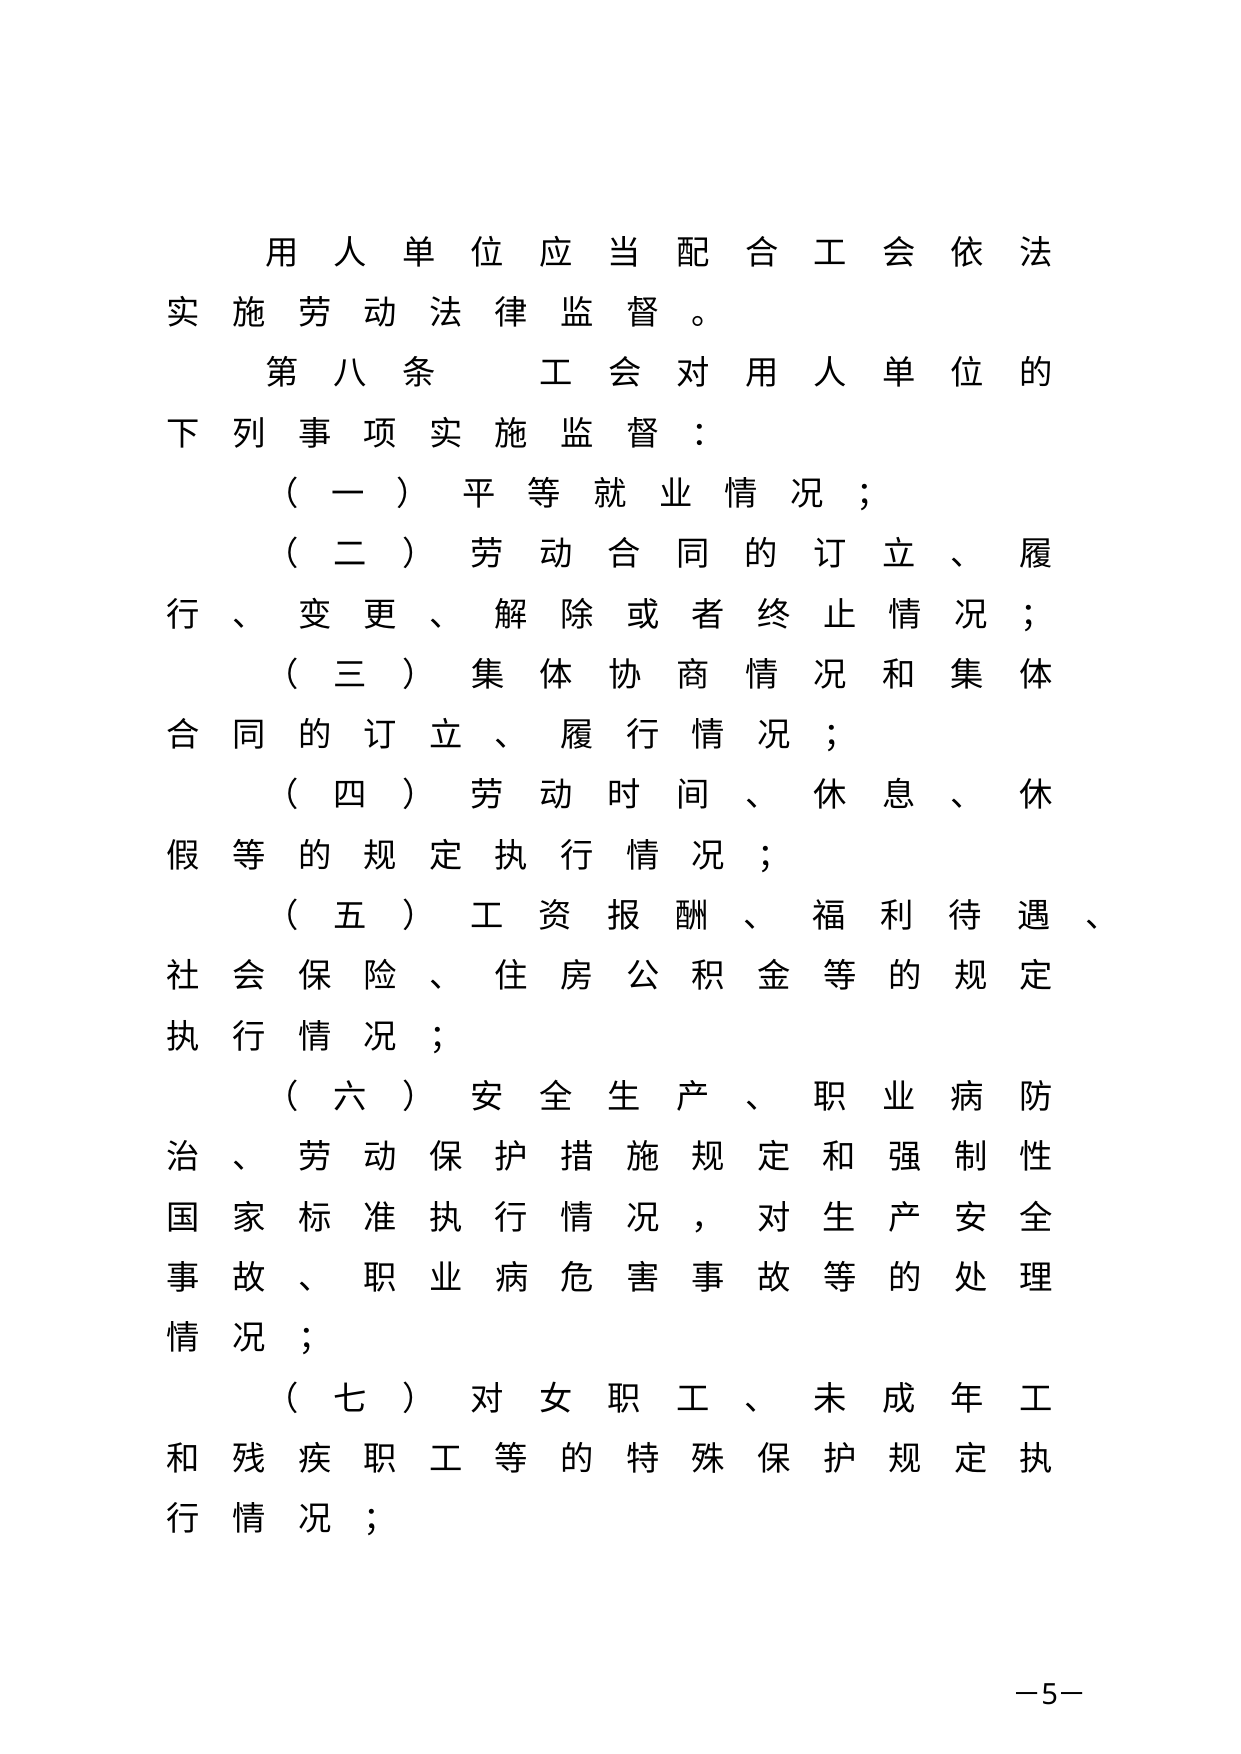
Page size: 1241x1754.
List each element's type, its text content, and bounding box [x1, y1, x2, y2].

text 第八条 工会对用人单位的下列事项实施监督： [167, 340, 1085, 461]
text （六）安全生产、职业病防治、劳动保护措施规定和强制性国家标准执行情况，对生产安全事故、职业病危害事故等的处理情况； [167, 1064, 1085, 1365]
text （一）平等就业情况； [167, 461, 1085, 521]
text （五）工资报酬、福利待遇、社会保险、住房公积金等的规定执行情况； [167, 883, 1085, 1064]
text （四）劳动时间、休息、休假等的规定执行情况； [167, 762, 1085, 883]
text （二）劳动合同的订立、履行、变更、解除或者终止情况； [167, 521, 1085, 642]
text 用人单位应当配合工会依法实施劳动法律监督。 [167, 219, 1085, 340]
text （七）对女职工、未成年工和残疾职工等的特殊保护规定执行情况； [167, 1365, 1085, 1546]
text （三）集体协商情况和集体合同的订立、履行情况； [167, 642, 1085, 762]
